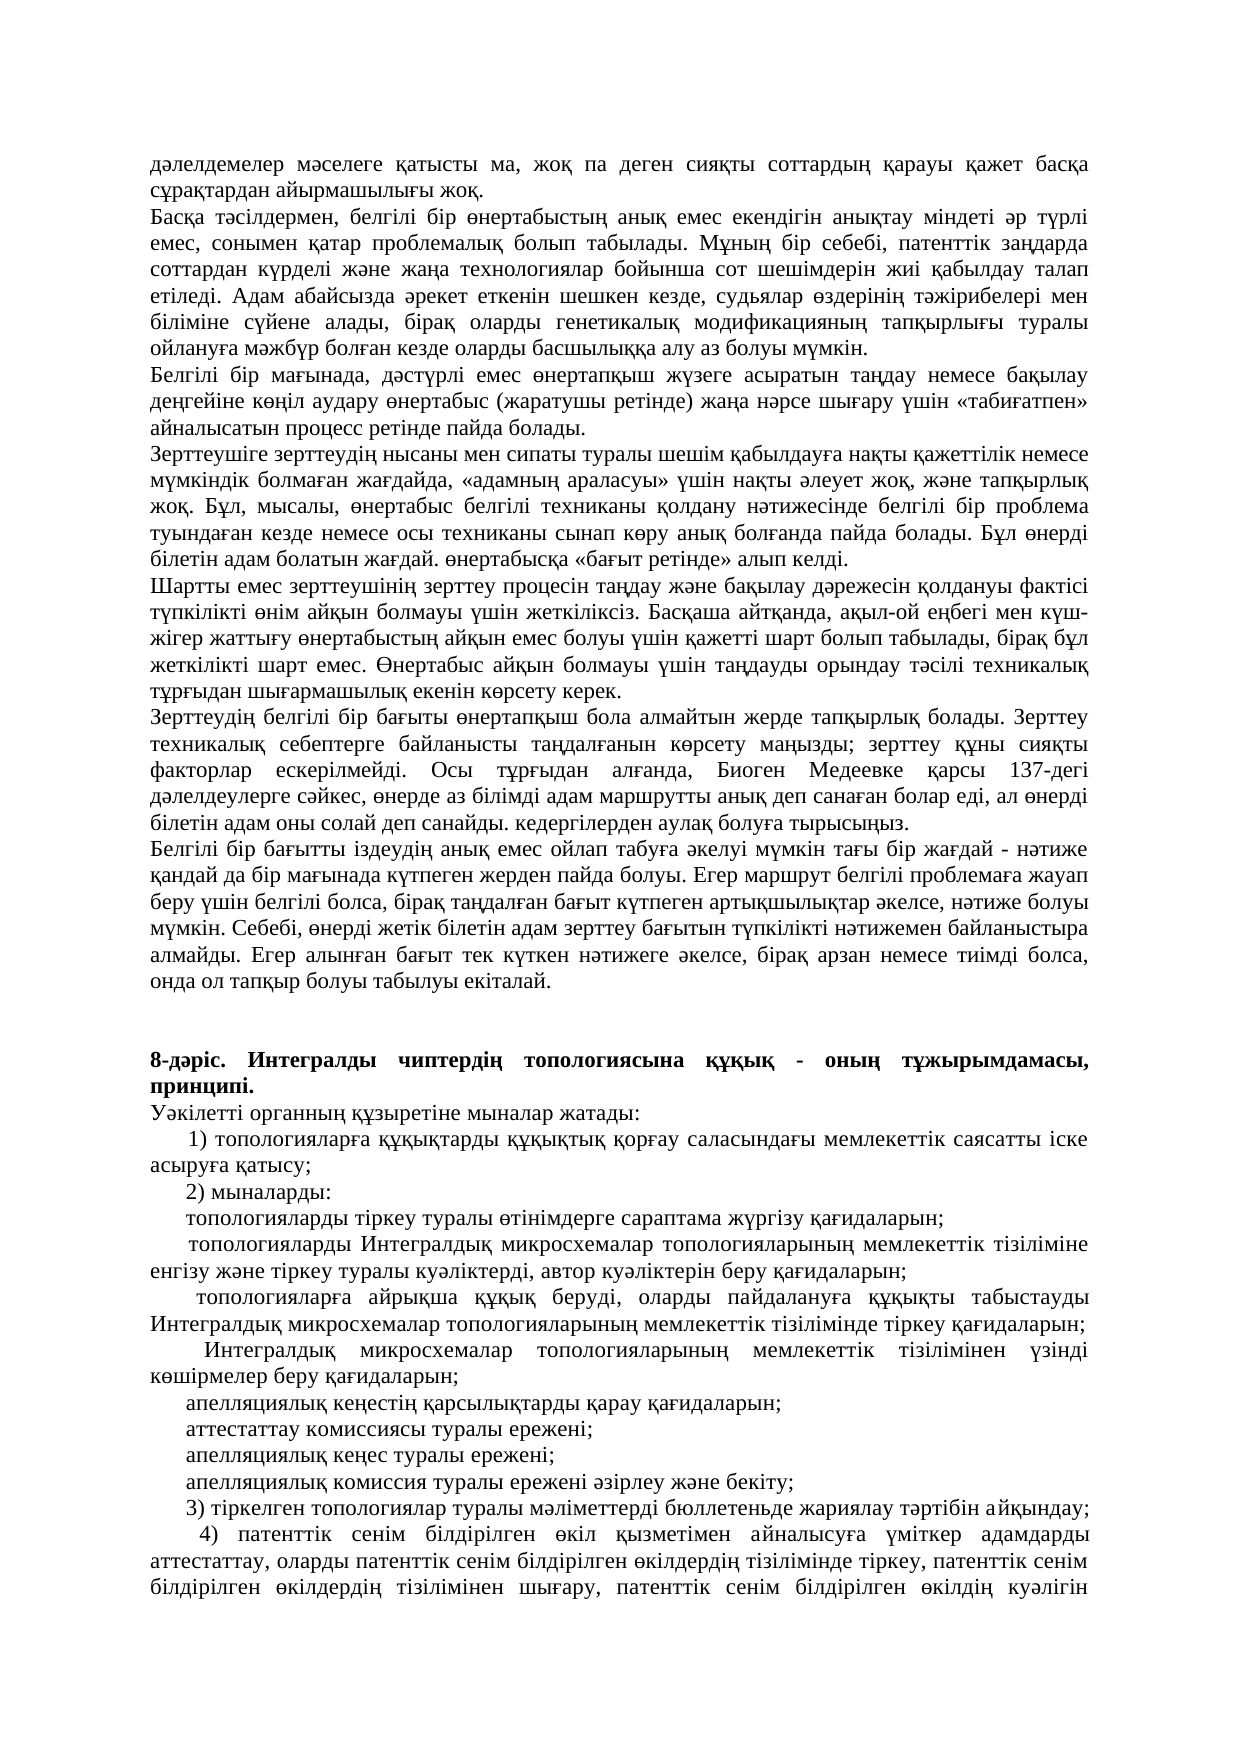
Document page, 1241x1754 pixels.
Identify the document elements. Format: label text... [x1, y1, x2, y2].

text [150, 150, 1090, 203]
text топологияларды Интегралдық микросхемалар топологияларының мемлекеттік тізіліміне енгізу және тіркеу туралы куәліктерді, автор куәліктерін беру қағидаларын; [150, 1231, 1090, 1283]
text Белгілі бір мағынада, дәстүрлі емес өнертапқыш жүзеге асыратын таңдау немесе бақылау деңгейіне көңіл аудару өнертабыс (жаратушы ретінде) жаңа нәрсе шығару үшін «табиғатпен» айналысатын процесс ретінде пайда болады. [150, 361, 1090, 440]
text Зерттеушіге зерттеудің нысаны мен сипаты туралы шешім қабылдауға нақты қажеттілік немесе мүмкіндік болмаған жағдайда, «адамның араласуы» үшін нақты әлеует жоқ, және тапқырлық жоқ. Бұл, мысалы, өнертабыс белгілі техниканы қолдану нәтижесінде белгілі бір проблема туындаған кезде немесе осы техниканы сынап көру анық болғанда пайда болады. Бұл өнерді білетін адам болатын жағдай. өнертабысқа «бағыт ретінде» алып келді. [150, 440, 1090, 572]
text топологияларға айрықша құқық беруді, оларды пайдалануға құқықты табыстауды Интегралдық микросхемалар топологияларының мемлекеттік тізілімінде тіркеу қағидаларын; [150, 1283, 1090, 1336]
text Интегралдық микросхемалар топологияларының мемлекеттік тізілімінен үзінді көшірмелер беру қағидаларын; [150, 1336, 1090, 1389]
text Басқа тәсілдермен, белгілі бір өнертабыстың анық емес екендігін анықтау міндеті әр түрлі емес, сонымен қатар проблемалық болып табылады. Мұның бір себебі, патенттік заңдарда соттардан күрделі және жаңа технологиялар бойынша сот шешімдерін жиі қабылдау талап етіледі. Адам абайсызда әрекет еткенін шешкен кезде, судьялар өздерінің тәжірибелері мен біліміне сүйене алады, бірақ оларды генетикалық модификацияның тапқырлығы туралы ойлануға мәжбүр болған кезде оларды басшылыққа алу аз болуы мүмкін. [150, 203, 1090, 361]
text Белгілі бір бағытты іздеудің анық емес ойлап табуға әкелуі мүмкін тағы бір жағдай - нәтиже қандай да бір мағынада күтпеген жерден пайда болуы. Егер маршрут белгілі проблемаға жауап беру үшін белгілі болса, бірақ таңдалған бағыт күтпеген артықшылықтар әкелсе, нәтиже болуы мүмкін. Себебі, өнерді жетік білетін адам зерттеу бағытын түпкілікті нәтижемен байланыстыра алмайды. Егер алынған бағыт тек күткен нәтижеге әкелсе, бірақ арзан немесе тиімді болса, онда ол тапқыр болуы табылуы екіталай. [150, 835, 1090, 993]
text 2) мыналарды: [150, 1178, 1090, 1204]
text Уәкілетті органның құзыретіне мыналар жатады: [150, 1099, 1090, 1125]
text топологияларды тіркеу туралы өтінімдерге сараптама жүргізу қағидаларын; [150, 1204, 1090, 1231]
text Шартты емес зерттеушінің зерттеу процесін таңдау және бақылау дәрежесін қолдануы фактісі түпкілікті өнім айқын болмауы үшін жеткіліксіз. Басқаша айтқанда, ақыл-ой еңбегі мен күш-жігер жаттығу өнертабыстың айқын емес болуы үшін қажетті шарт болып табылады, бірақ бұл жеткілікті шарт емес. Өнертабыс айқын болмауы үшін таңдауды орындау тәсілі техникалық тұрғыдан шығармашылық екенін көрсету керек. [150, 572, 1090, 703]
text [150, 1520, 1090, 1599]
text 1) топологияларға құқықтарды құқықтық қорғау саласындағы мемлекеттік саясатты іске асыруға қатысу; [150, 1125, 1090, 1178]
text аттестаттау комиссиясы туралы ережені; [150, 1415, 1090, 1441]
text 3) тіркелген топологиялар туралы мәліметтерді бюллетеньде жариялау тәртібін айқындау; [150, 1494, 1090, 1520]
text апелляциялық комиссия туралы ережені әзірлеу және бекіту; [150, 1468, 1090, 1494]
text Зерттеудің белгілі бір бағыты өнертапқыш бола алмайтын жерде тапқырлық болады. Зерттеу техникалық себептерге байланысты таңдалғанын көрсету маңызды; зерттеу құны сияқты факторлар ескерілмейді. Осы тұрғыдан алғанда, Биоген Медеевке қарсы 137-дегі дәлелдеулерге сәйкес, өнерде аз білімді адам маршрутты анық деп санаған болар еді, ал өнерді білетін адам оны солай деп санайды. кедергілерден аулақ болуға тырысыңыз. [150, 703, 1090, 835]
text апелляциялық кеңес туралы ережені; [150, 1441, 1090, 1468]
text апелляциялық кеңестің қарсылықтарды қарау қағидаларын; [150, 1389, 1090, 1415]
text 8-дәріс. Интегралды чиптердің топологиясына құқық - оның тұжырымдамасы, принципі. [150, 1046, 1090, 1099]
